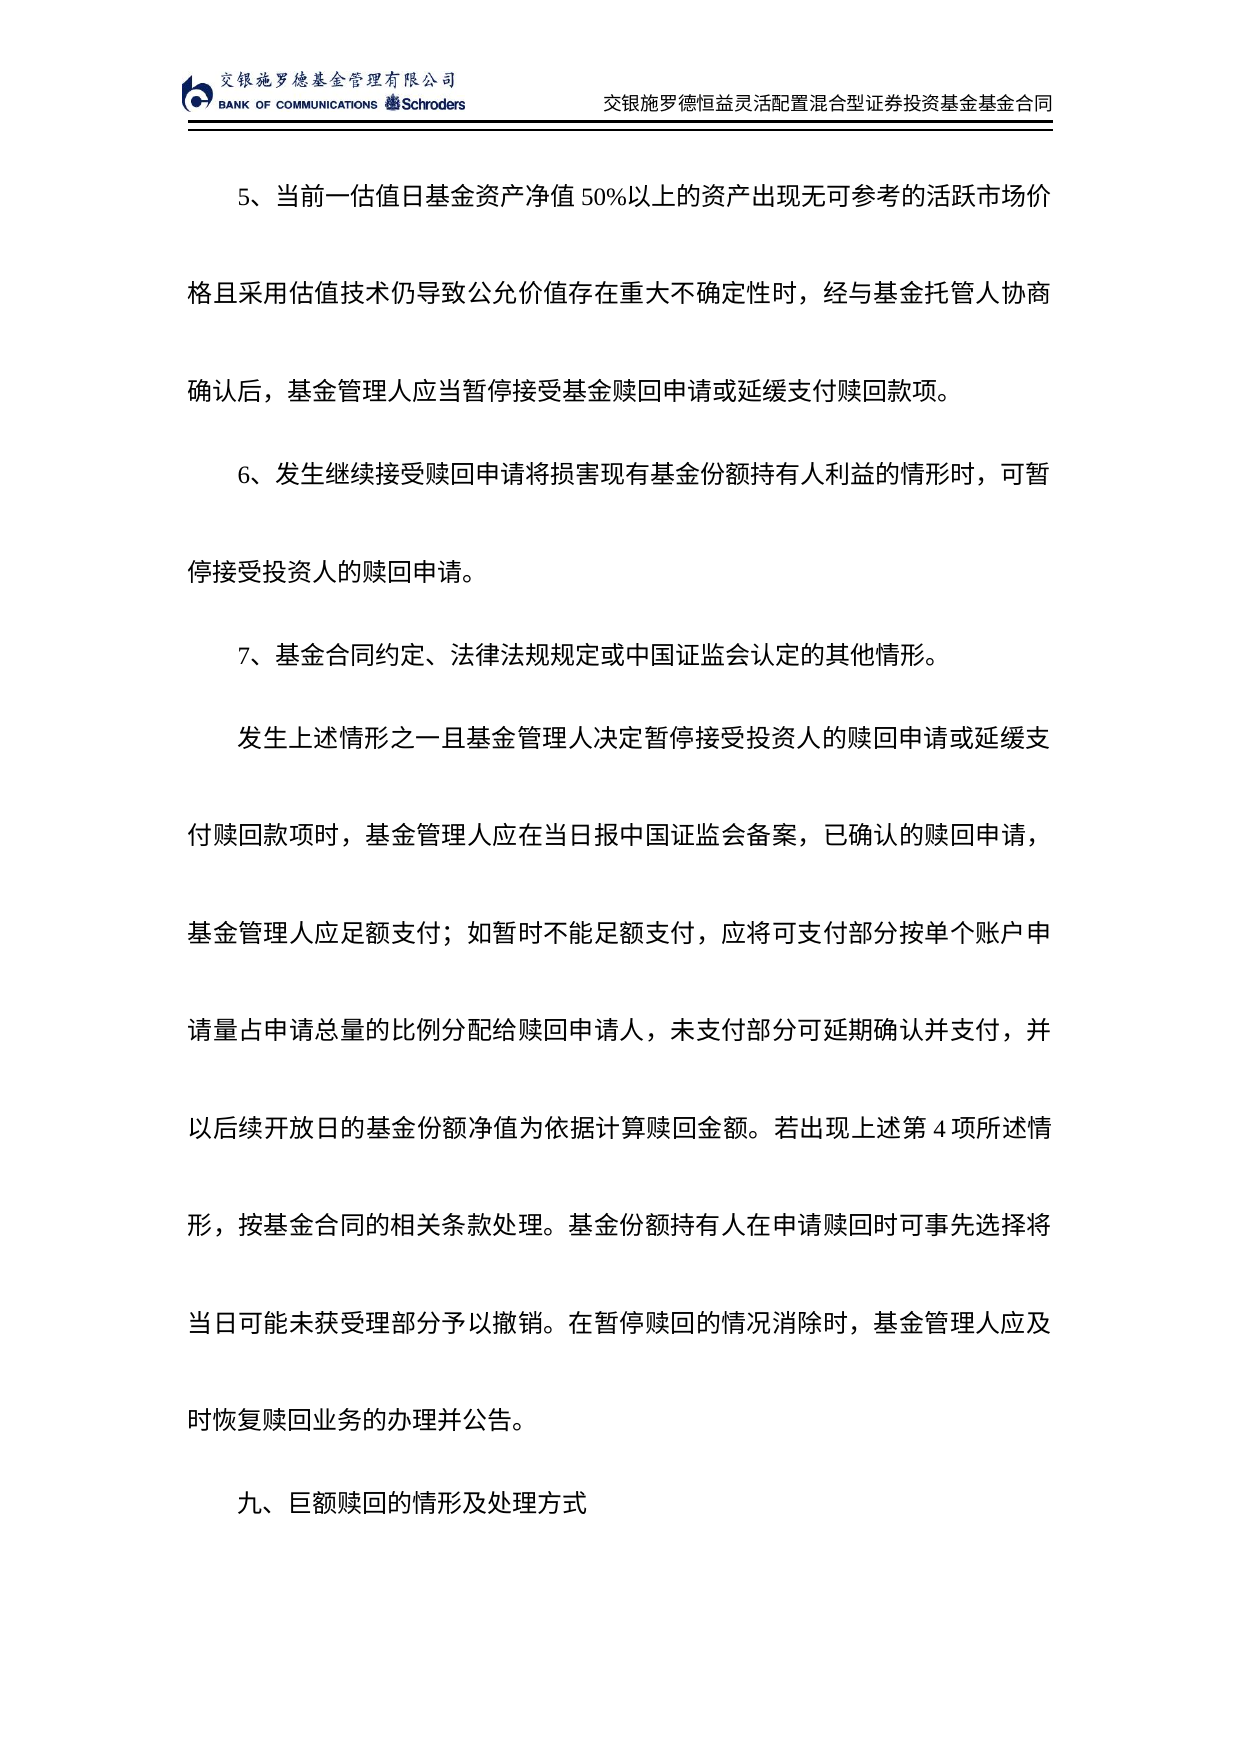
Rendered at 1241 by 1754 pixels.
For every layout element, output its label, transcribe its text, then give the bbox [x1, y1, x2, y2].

picture [182, 71, 465, 112]
text 发生上述情形之一且基金管理人决定暂停接受投资人的赎回申请或延缓支付赎回款项时，基金管理人应在当日报中国证监会备案，已确认的赎回申请，基金管理人应足额支付；如暂时不能足额支付，应将可支付部分按单个账户申请量占申请总量的比例分配给赎回申请人，未支付部分可延期确认并支付，并以后续开放日的基金份额净值为依据计算赎回金额。若出现上述第4项所述情形，按基金合同的相关条款处理。基金份额持有人在申请赎回时可事先选择将当日可能未获受理部分予以撤销。在暂停赎回的情况消除时，基金管理人应及时恢复赎回业务的办理并公告。 [187, 704, 1053, 1451]
text 九、巨额赎回的情形及处理方式 [187, 1469, 1053, 1534]
text 5、当前一估值日基金资产净值50%以上的资产出现无可参考的活跃市场价格且采用估值技术仍导致公允价值存在重大不确定性时，经与基金托管人协商确认后，基金管理人应当暂停接受基金赎回申请或延缓支付赎回款项。 [187, 162, 1053, 422]
text 7、基金合同约定、法律法规规定或中国证监会认定的其他情形。 [187, 621, 1053, 686]
text 6、发生继续接受赎回申请将损害现有基金份额持有人利益的情形时，可暂停接受投资人的赎回申请。 [187, 440, 1053, 603]
